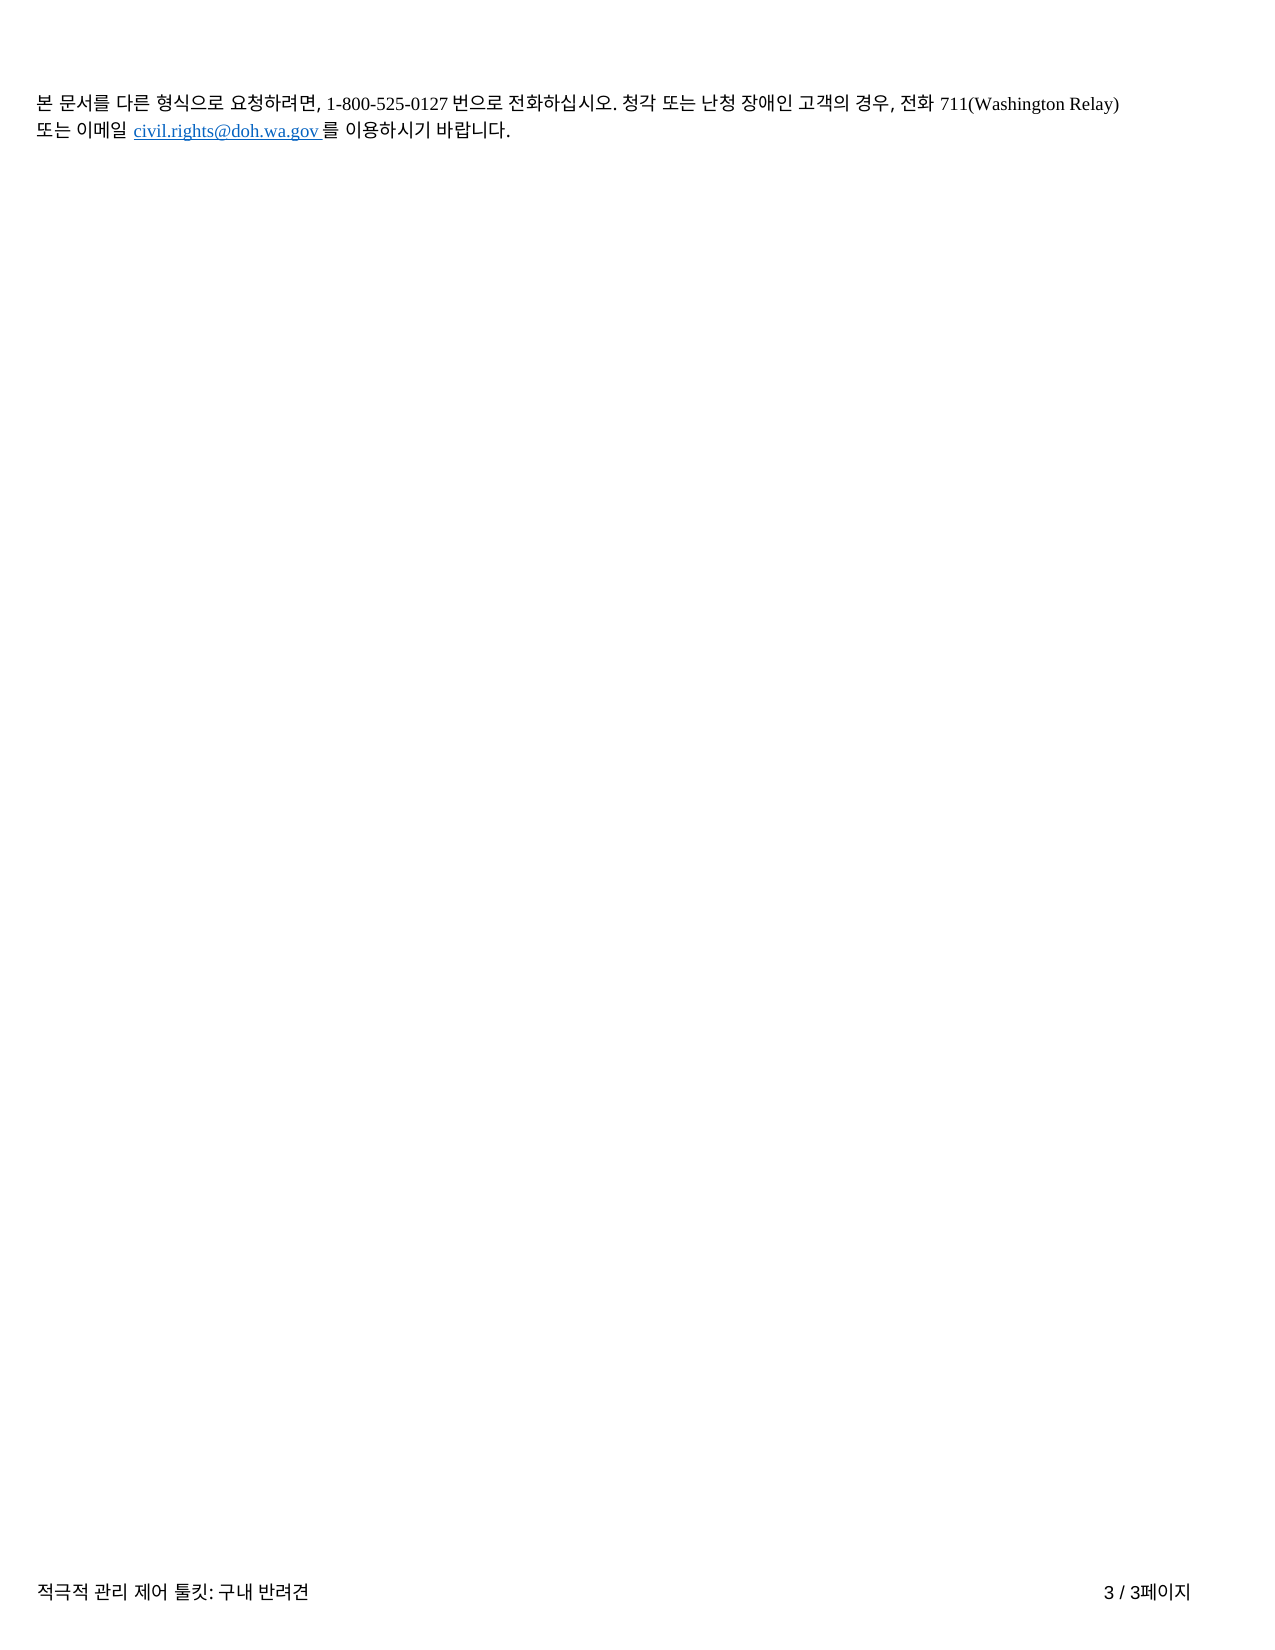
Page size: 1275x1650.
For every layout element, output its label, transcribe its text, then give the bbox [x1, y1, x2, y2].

text 본 문서를 다른 형식으로 요청하려면, 1-800-525-0127번으로 전화하십시오. 청각 또는 난청 장애인 고객의 경우, 전화 711(Washington Relay) 또는 이메일 civil.rights@doh.wa.gov를 이용하시기 바랍니다. [37, 89, 1125, 143]
